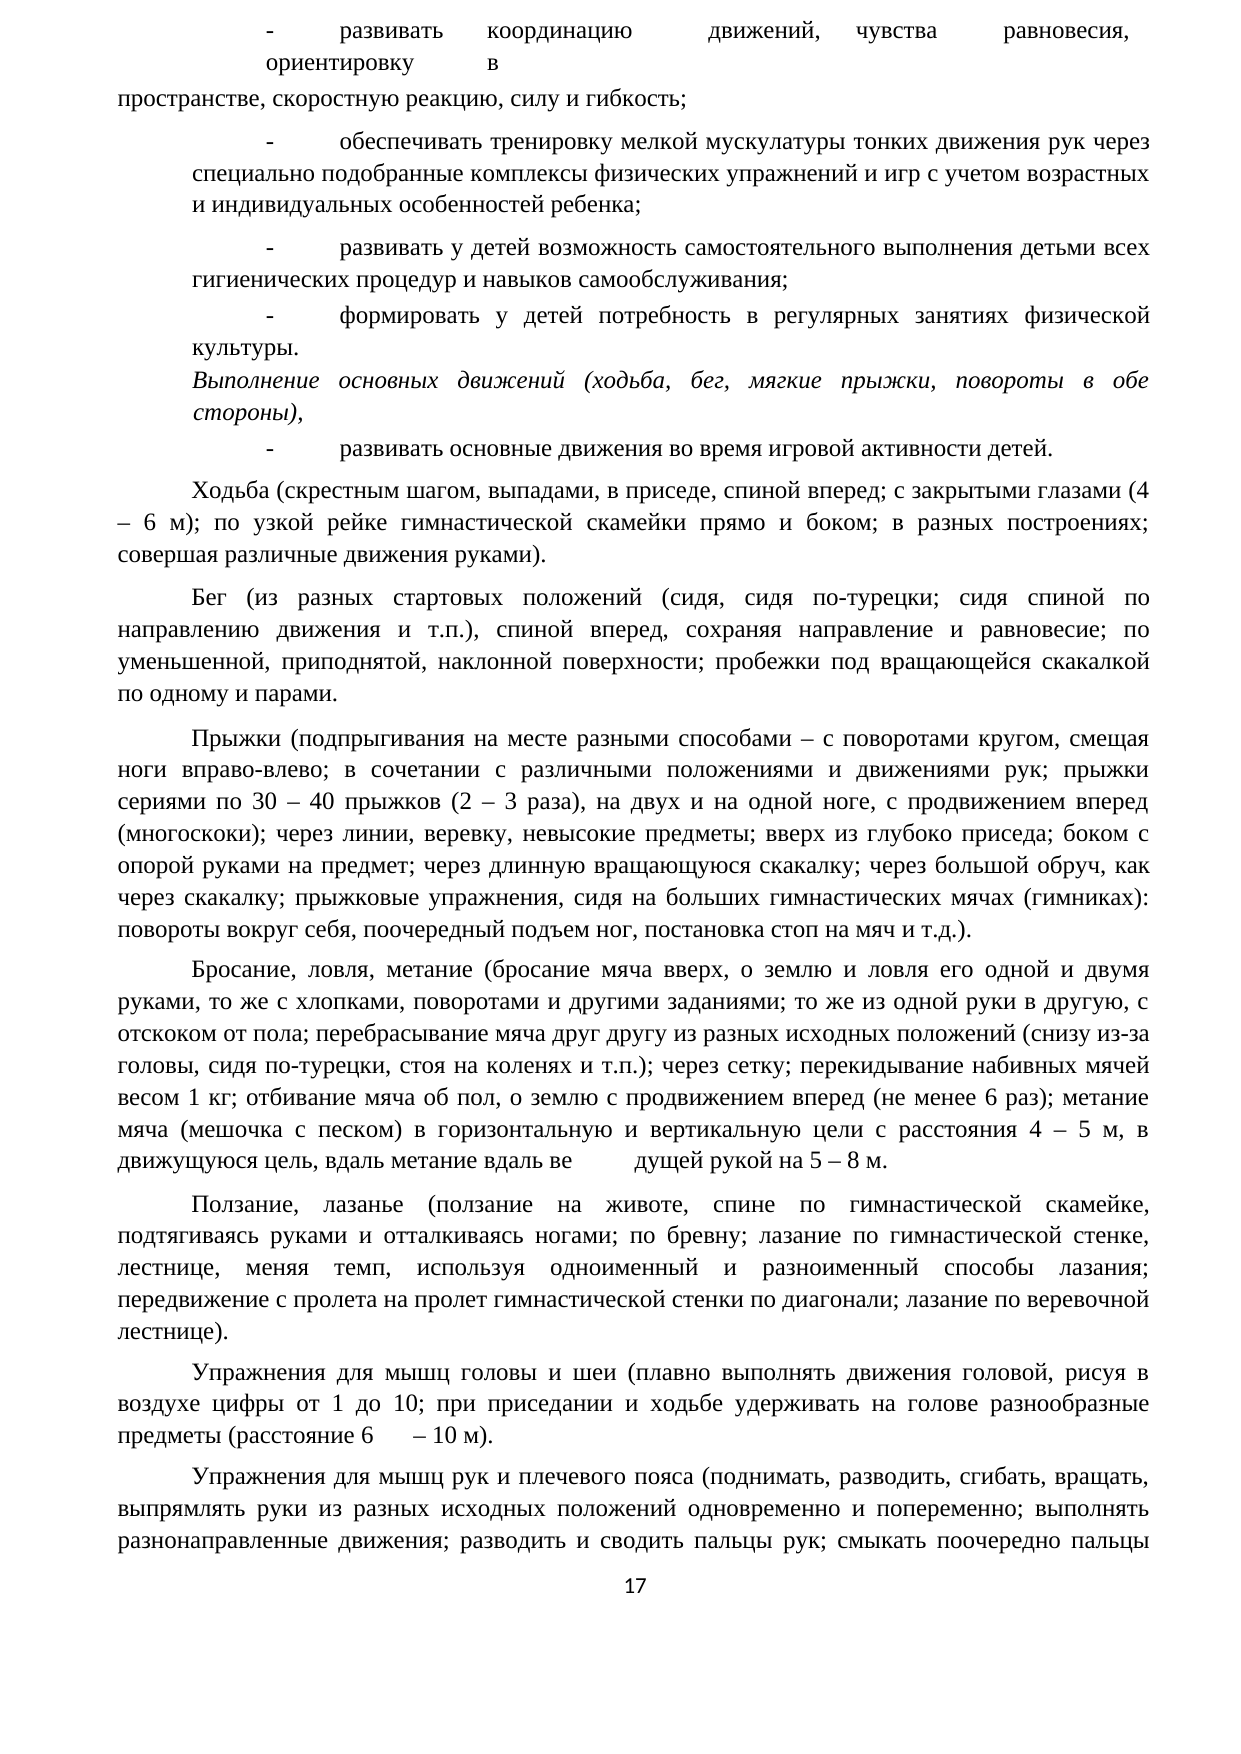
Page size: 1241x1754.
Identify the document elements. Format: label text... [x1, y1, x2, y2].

text Упражнения для мышц головы и шеи (плавно выполнять движения головой, рисуя в воздухе цифры от 1 до 10; при приседании и ходьбе удерживать на голове разнообразные предметы (расстояние 6 – 10 м). [117, 1357, 1151, 1449]
text Прыжки (подпрыгивания на месте разными способами – с поворотами кругом, смещая ноги вправо-влево; в сочетании с различными положениями и движениями рук; прыжки сериями по 30 – 40 прыжков (2 – 3 раза), на двух и на одной ноге, с продвижением вперед (многоскоки); через линии, веревку, невысокие предметы; вверх из глубоко приседа; боком с опорой руками на предмет; через длинную вращающуюся скакалку; через большой обруч, как через скакалку; прыжковые упражнения, сидя на больших гимнастических мячах (гимниках): повороты вокруг себя, поочередный подъем ног, постановка стоп на мяч и т.д.). [117, 723, 1151, 943]
text Бег (из разных стартовых положений (сидя, сидя по-турецки; сидя спиной по направлению движения и т.п.), спиной вперед, сохраняя направление и равновесие; по уменьшенной, приподнятой, наклонной поверхности; пробежки под вращающейся скакалкой по одному и парами. [117, 582, 1151, 707]
text Бросание, ловля, метание (бросание мяча вверх, о землю и ловля его одной и двумя руками, то же с хлопками, поворотами и другими заданиями; то же из одной руки в другую, с отскоком от пола; перебрасывание мяча друг другу из разных исходных положений (снизу из-за головы, сидя по-турецки, стоя на коленях и т.п.); через сетку; перекидывание набивных мячей весом 1 кг; отбивание мяча об пол, о землю с продвижением вперед (не менее 6 раз); метание мяча (мешочка с песком) в горизонтальную и вертикальную цели с расстояния 4 – 5 м, в движущуюся цель, вдаль метание вдаль ве дущей рукой на 5 – 8 м. [117, 954, 1151, 1174]
text Ползание, лазанье (ползание на животе, спине по гимнастической скамейке, подтягиваясь руками и отталкиваясь ногами; по бревну; лазание по гимнастической стенке, лестнице, меняя темп, используя одноименный и разноименный способы лазания; передвижение с пролета на пролет гимнастической стенки по диагонали; лазание по веревочной лестнице). [117, 1189, 1151, 1345]
text Ходьба (скрестным шагом, выпадами, в приседе, спиной вперед; с закрытыми глазами (4 – 6 м); по узкой рейке гимнастической скамейки прямо и боком; в разных построениях; совершая различные движения руками). [117, 475, 1151, 568]
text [117, 1461, 1151, 1554]
list развивать координацию движений, чувства равновесия, ориентировку в [192, 15, 1151, 75]
list обеспечивать тренировку мелкой мускулатуры тонких движения рук через специально подобранные комплексы физических упражнений и игр с учетом возрастных и индивидуальных особенностей ребенка; [192, 126, 1151, 218]
list формировать у детей потребность в регулярных занятиях физической культуры. [192, 300, 1151, 361]
list развивать основные движения во время игровой активности детей. [192, 433, 1151, 462]
list развивать у детей возможность самостоятельного выполнения детьми всех гигиенических процедур и навыков самообслуживания; [192, 232, 1151, 293]
text Выполнение основных движений (ходьба, бег, мягкие прыжки, повороты в обе стороны), [192, 365, 1152, 426]
text пространстве, скоростную реакцию, силу и гибкость; [117, 83, 1152, 111]
